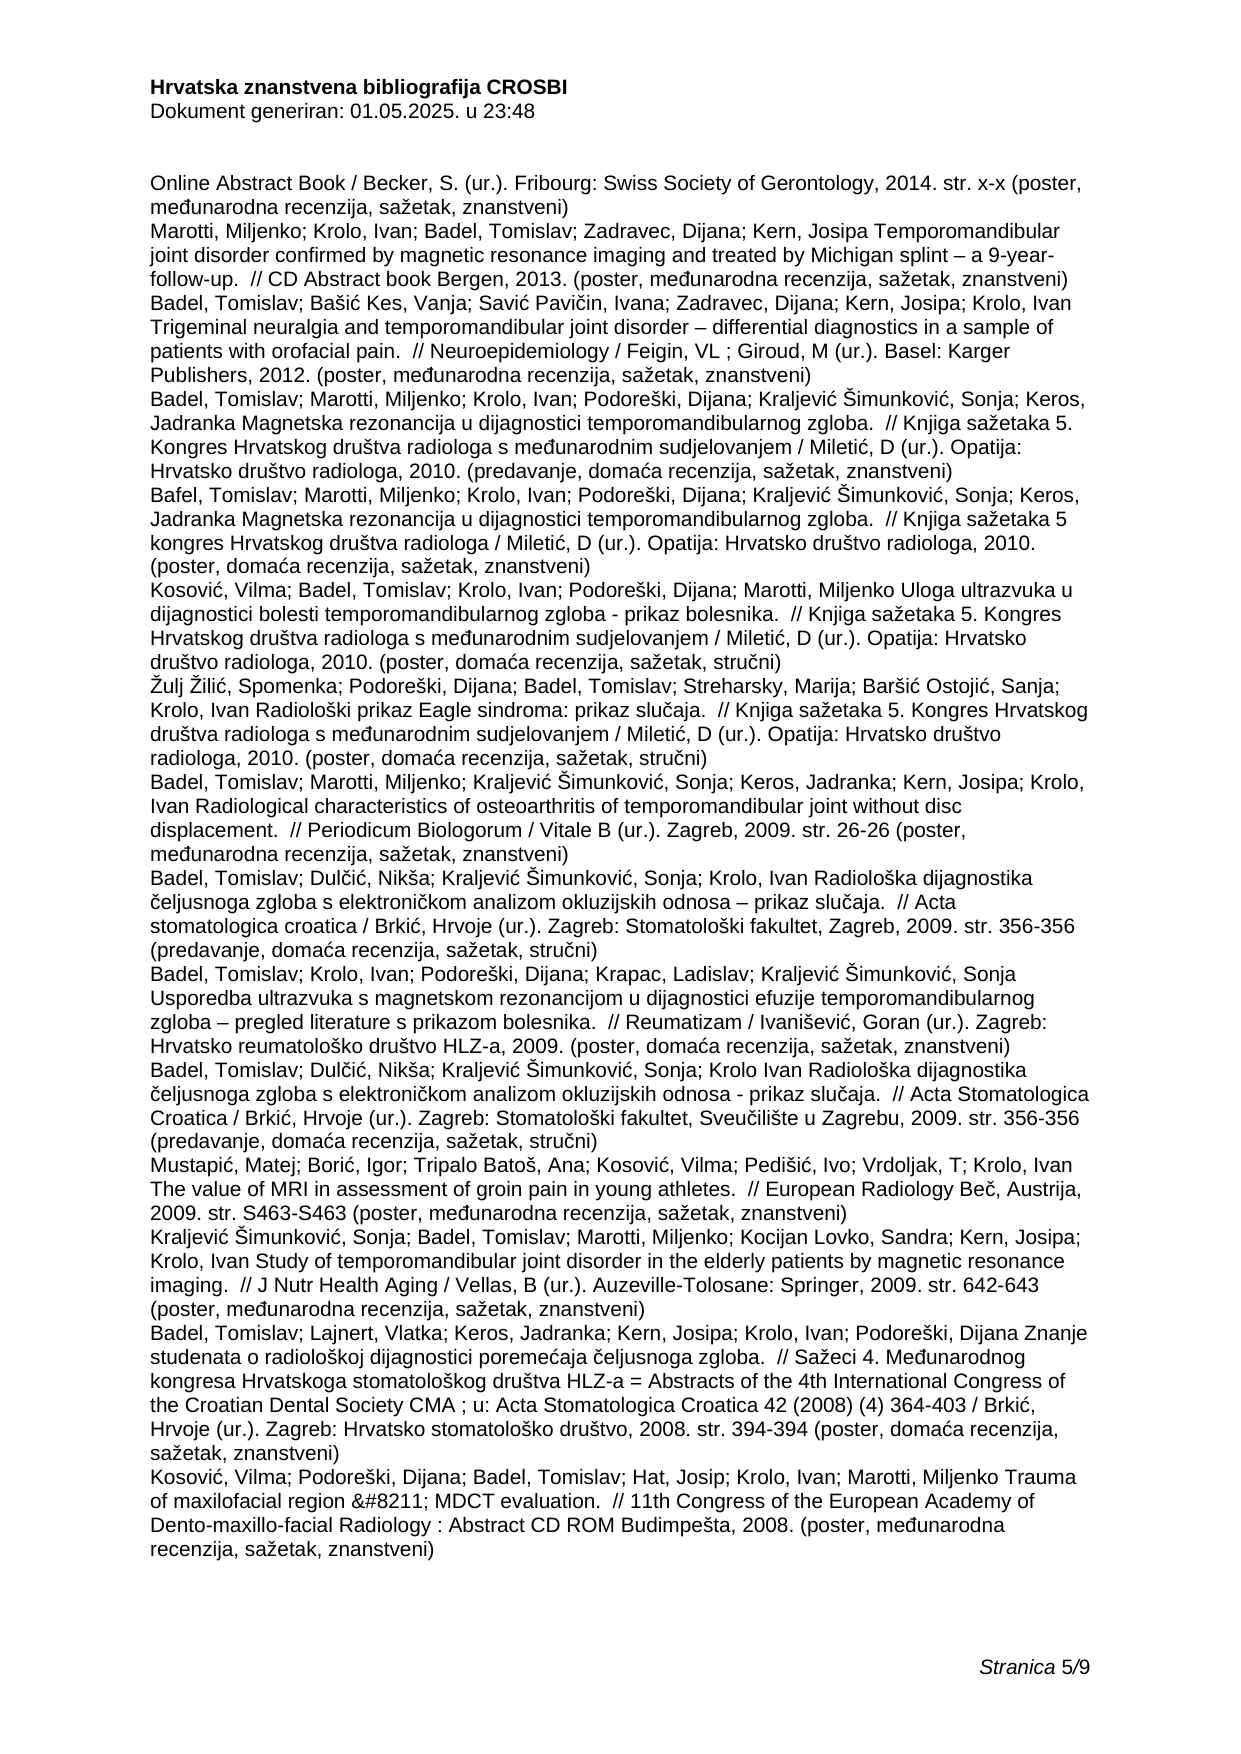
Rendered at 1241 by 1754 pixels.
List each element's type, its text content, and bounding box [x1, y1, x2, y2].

text Mustapić, Matej; Borić, Igor; Tripalo Batoš, Ana; Kosović, Vilma; Pedišić, Ivo; Vrdoljak, T; Krolo, Ivan [150, 1153, 1090, 1225]
text Badel, Tomislav; Dulčić, Nikša; Kraljević Šimunković, Sonja; Krolo Ivan [150, 1057, 1090, 1153]
text Badel, Tomislav; Marotti, Miljenko; Kraljević Šimunković, Sonja; Keros, Jadranka; Kern, Josipa; Krolo, Ivan [150, 770, 1090, 866]
text Badel, Tomislav; Krolo, Ivan; Podoreški, Dijana; Krapac, Ladislav; Kraljević Šimunković, Sonja [150, 962, 1090, 1057]
text Žulj Žilić, Spomenka; Podoreški, Dijana; Badel, Tomislav; Streharsky, Marija; Baršić Ostojić, Sanja; Krolo, Ivan [150, 674, 1090, 770]
text Kosović, Vilma; Podoreški, Dijana; Badel, Tomislav; Hat, Josip; Krolo, Ivan; Marotti, Miljenko [150, 1465, 1090, 1561]
text Badel, Tomislav; Bašić Kes, Vanja; Savić Pavičin, Ivana; Zadravec, Dijana; Kern, Josipa; Krolo, Ivan [150, 291, 1090, 387]
text Bafel, Tomislav; Marotti, Miljenko; Krolo, Ivan; Podoreški, Dijana; Kraljević Šimunković, Sonja; Keros, Jadranka [150, 482, 1090, 578]
text Badel, Tomislav; Lajnert, Vlatka; Keros, Jadranka; Kern, Josipa; Krolo, Ivan; Podoreški, Dijana [150, 1321, 1090, 1465]
text Kraljević Šimunković, Sonja; Badel, Tomislav; Marotti, Miljenko; Kocijan Lovko, Sandra; Kern, Josipa; Krolo, Ivan [150, 1225, 1090, 1321]
text Marotti, Miljenko; Krolo, Ivan; Badel, Tomislav; Zadravec, Dijana; Kern, Josipa [150, 219, 1090, 291]
text Badel, Tomislav; Marotti, Miljenko; Krolo, Ivan; Podoreški, Dijana; Kraljević Šimunković, Sonja; Keros, Jadranka [150, 387, 1090, 482]
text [150, 171, 1090, 219]
text Kosović, Vilma; Badel, Tomislav; Krolo, Ivan; Podoreški, Dijana; Marotti, Miljenko [150, 578, 1090, 674]
text Badel, Tomislav; Dulčić, Nikša; Kraljević Šimunković, Sonja; Krolo, Ivan [150, 866, 1090, 962]
